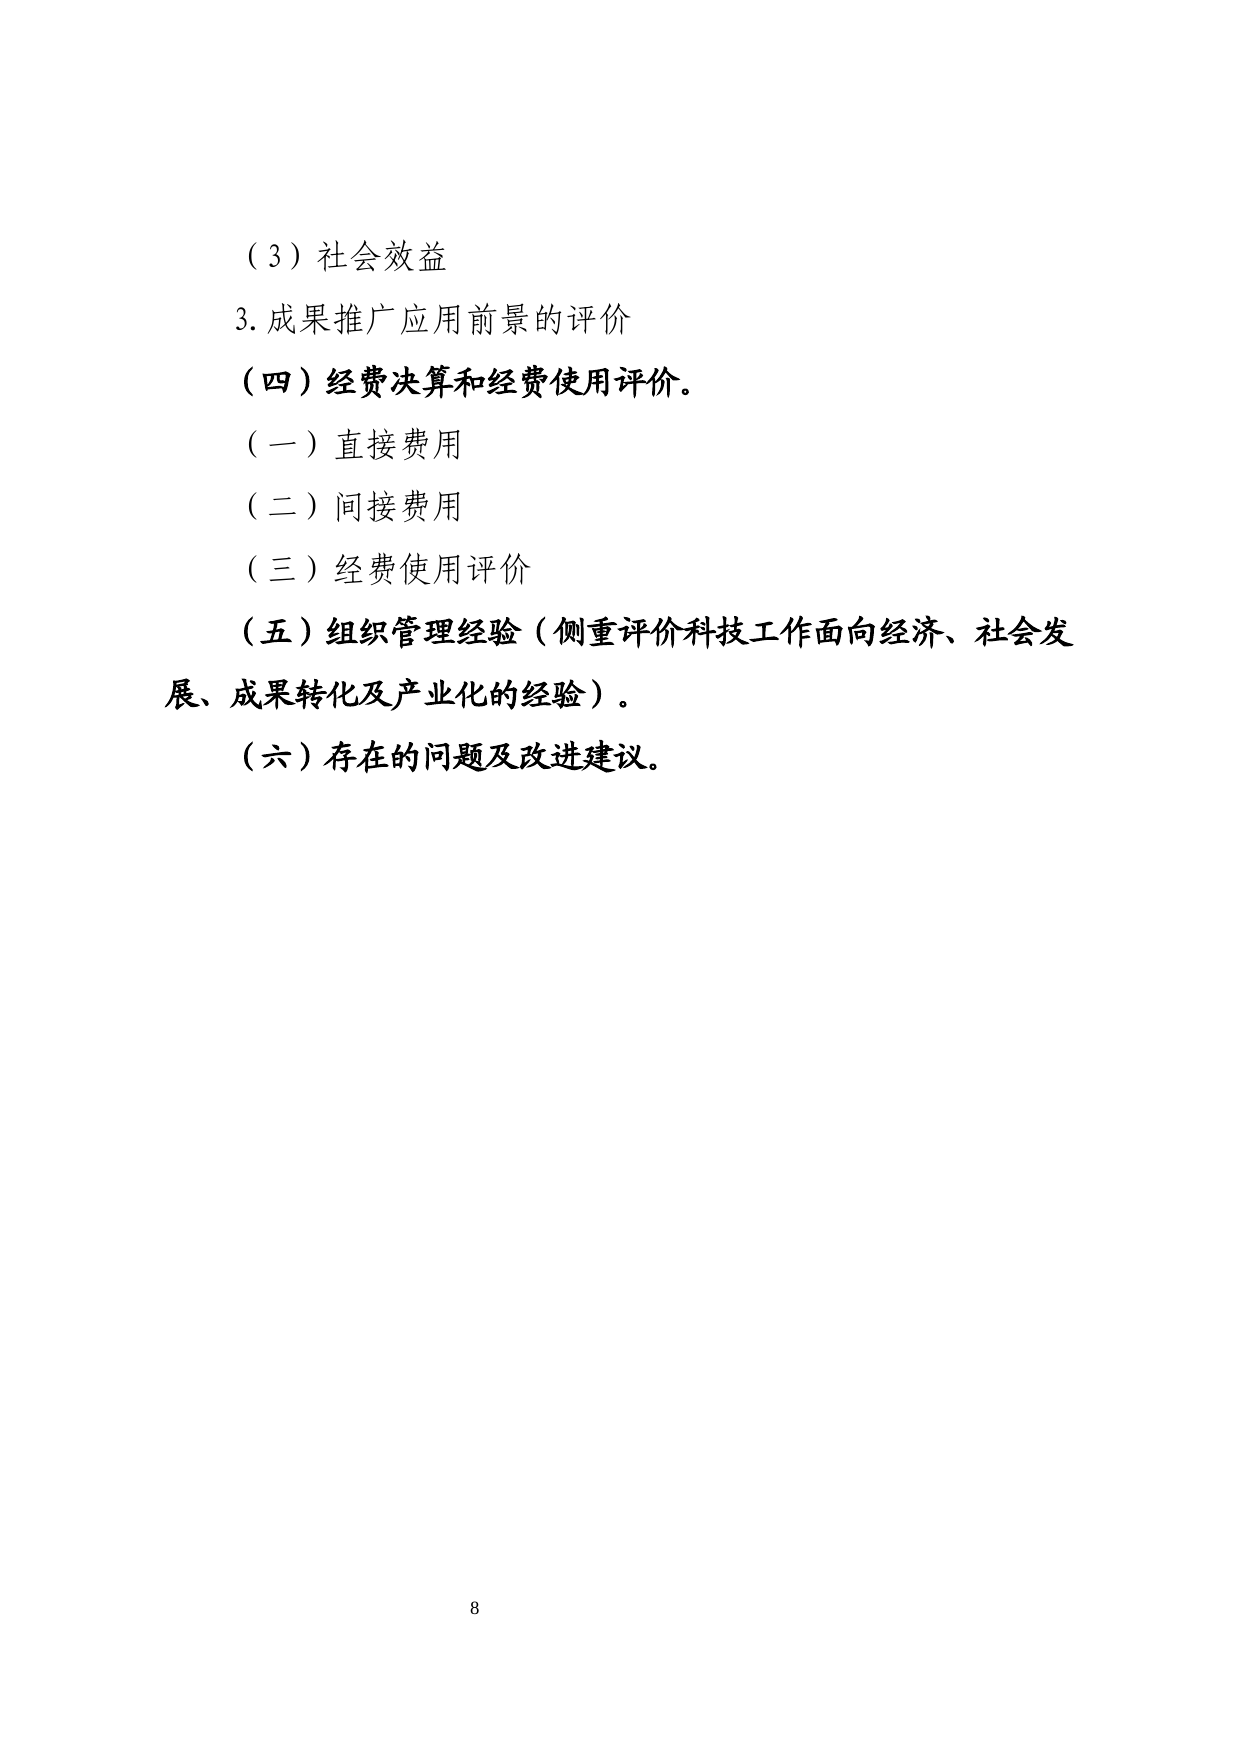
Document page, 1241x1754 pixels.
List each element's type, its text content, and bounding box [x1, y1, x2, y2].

text （3）社会效益 [165, 218, 1075, 281]
text （二）间接费用 [165, 468, 1075, 531]
text （六）存在的问题及改进建议。 [165, 718, 1075, 781]
text （一）直接费用 [165, 406, 1075, 468]
text （三）经费使用评价 [165, 531, 1075, 593]
text （五）组织管理经验（侧重评价科技工作面向经济、社会发展、成果转化及产业化的经验）。 [165, 593, 1075, 718]
text 3.成果推广应用前景的评价 [165, 281, 1075, 343]
text （四）经费决算和经费使用评价。 [165, 343, 1075, 406]
